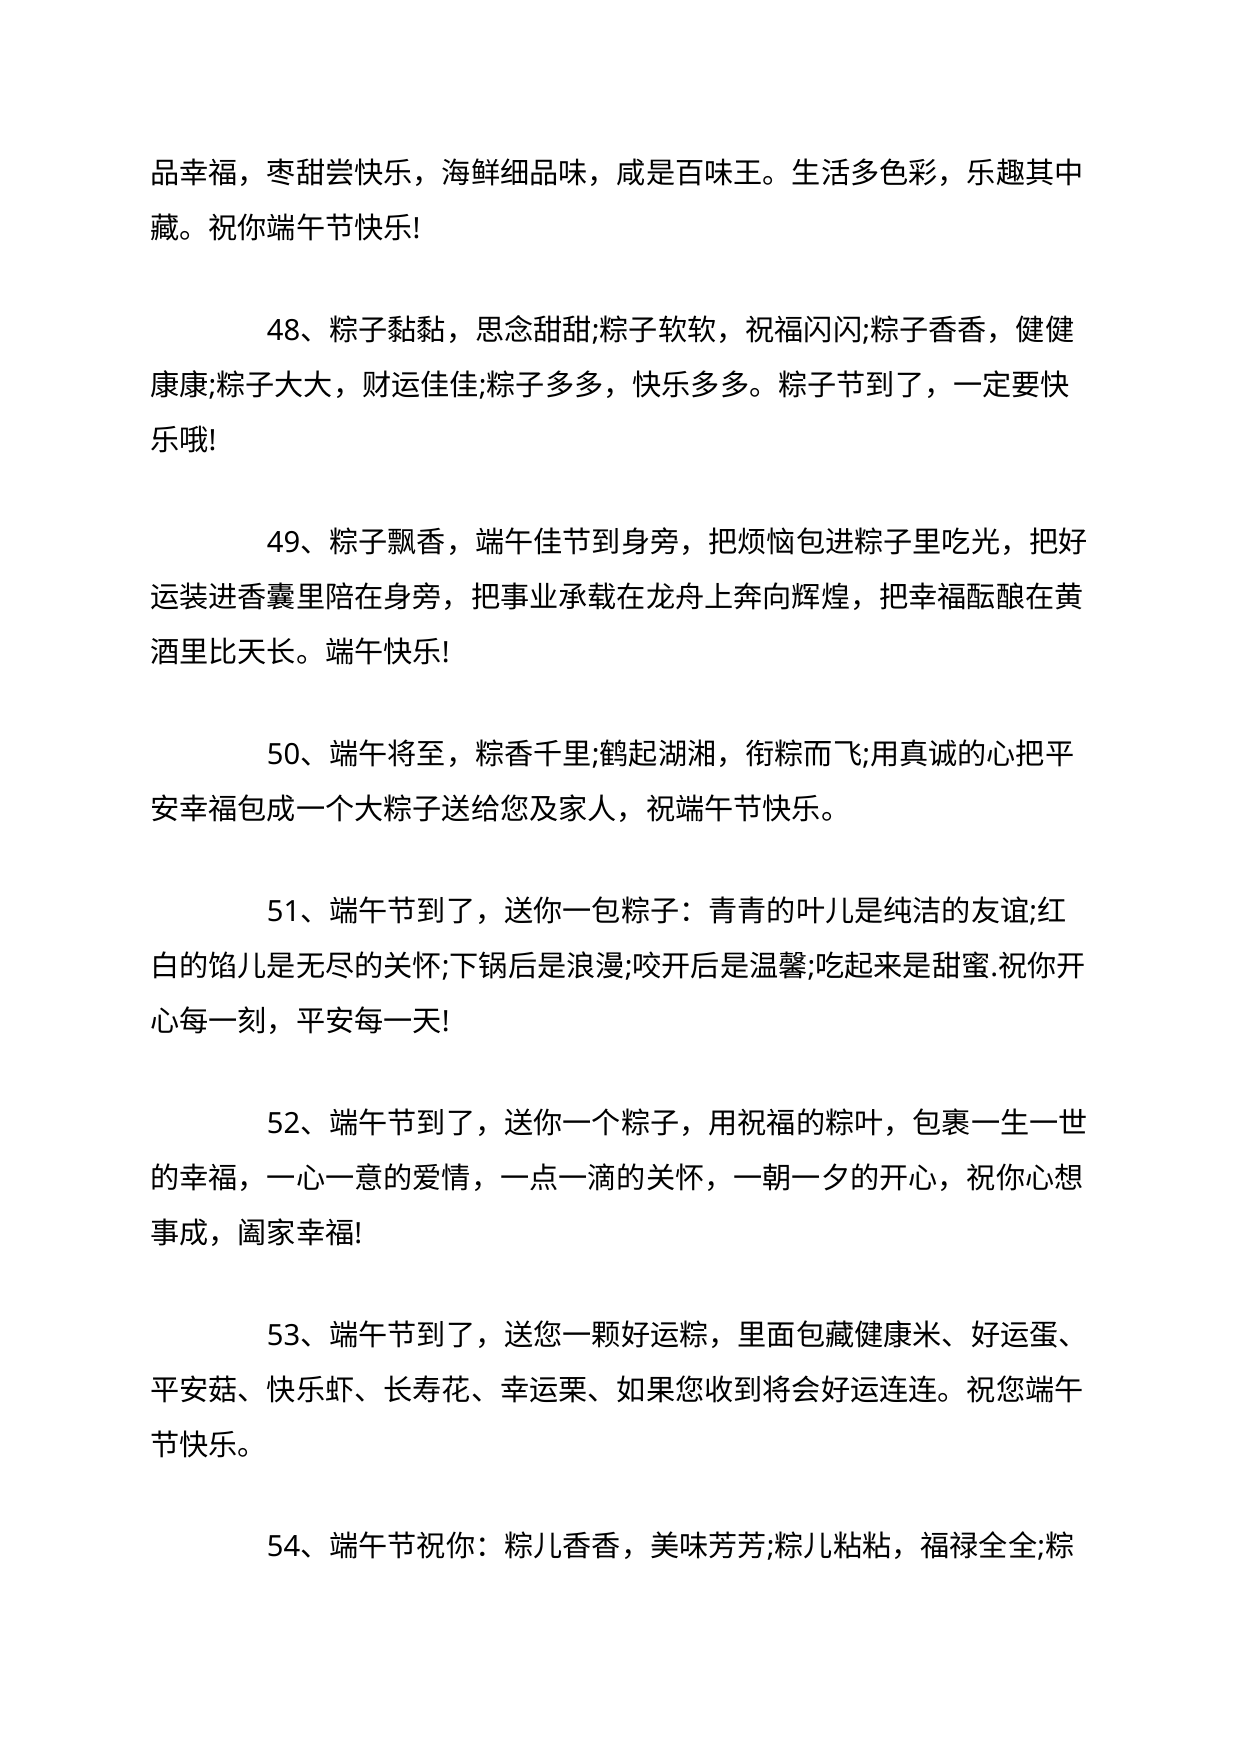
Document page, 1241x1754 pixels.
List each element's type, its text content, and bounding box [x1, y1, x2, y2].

text 51、端午节到了，送你一包粽子：青青的叶儿是纯洁的友谊;红白的馅儿是无尽的关怀;下锅后是浪漫;咬开后是温馨;吃起来是甜蜜.祝你开心每一刻，平安每一天! [150, 887, 1090, 1040]
text 50、端午将至，粽香千里;鹤起湖湘，衔粽而飞;用真诚的心把平安幸福包成一个大粽子送给您及家人，祝端午节快乐。 [150, 731, 1090, 828]
text 49、粽子飘香，端午佳节到身旁，把烦恼包进粽子里吃光，把好运装进香囊里陪在身旁，把事业承载在龙舟上奔向辉煌，把幸福酝酿在黄酒里比天长。端午快乐! [150, 519, 1090, 671]
text 52、端午节到了，送你一个粽子，用祝福的粽叶，包裹一生一世的幸福，一心一意的爱情，一点一滴的关怀，一朝一夕的开心，祝你心想事成，阖家幸福! [150, 1099, 1090, 1252]
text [150, 150, 1090, 247]
text 53、端午节到了，送您一颗好运粽，里面包藏健康米、好运蛋、平安菇、快乐虾、长寿花、幸运栗、如果您收到将会好运连连。祝您端午节快乐。 [150, 1311, 1090, 1463]
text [150, 1523, 1090, 1565]
text 48、粽子黏黏，思念甜甜;粽子软软，祝福闪闪;粽子香香，健健康康;粽子大大，财运佳佳;粽子多多，快乐多多。粽子节到了，一定要快乐哦! [150, 307, 1090, 459]
